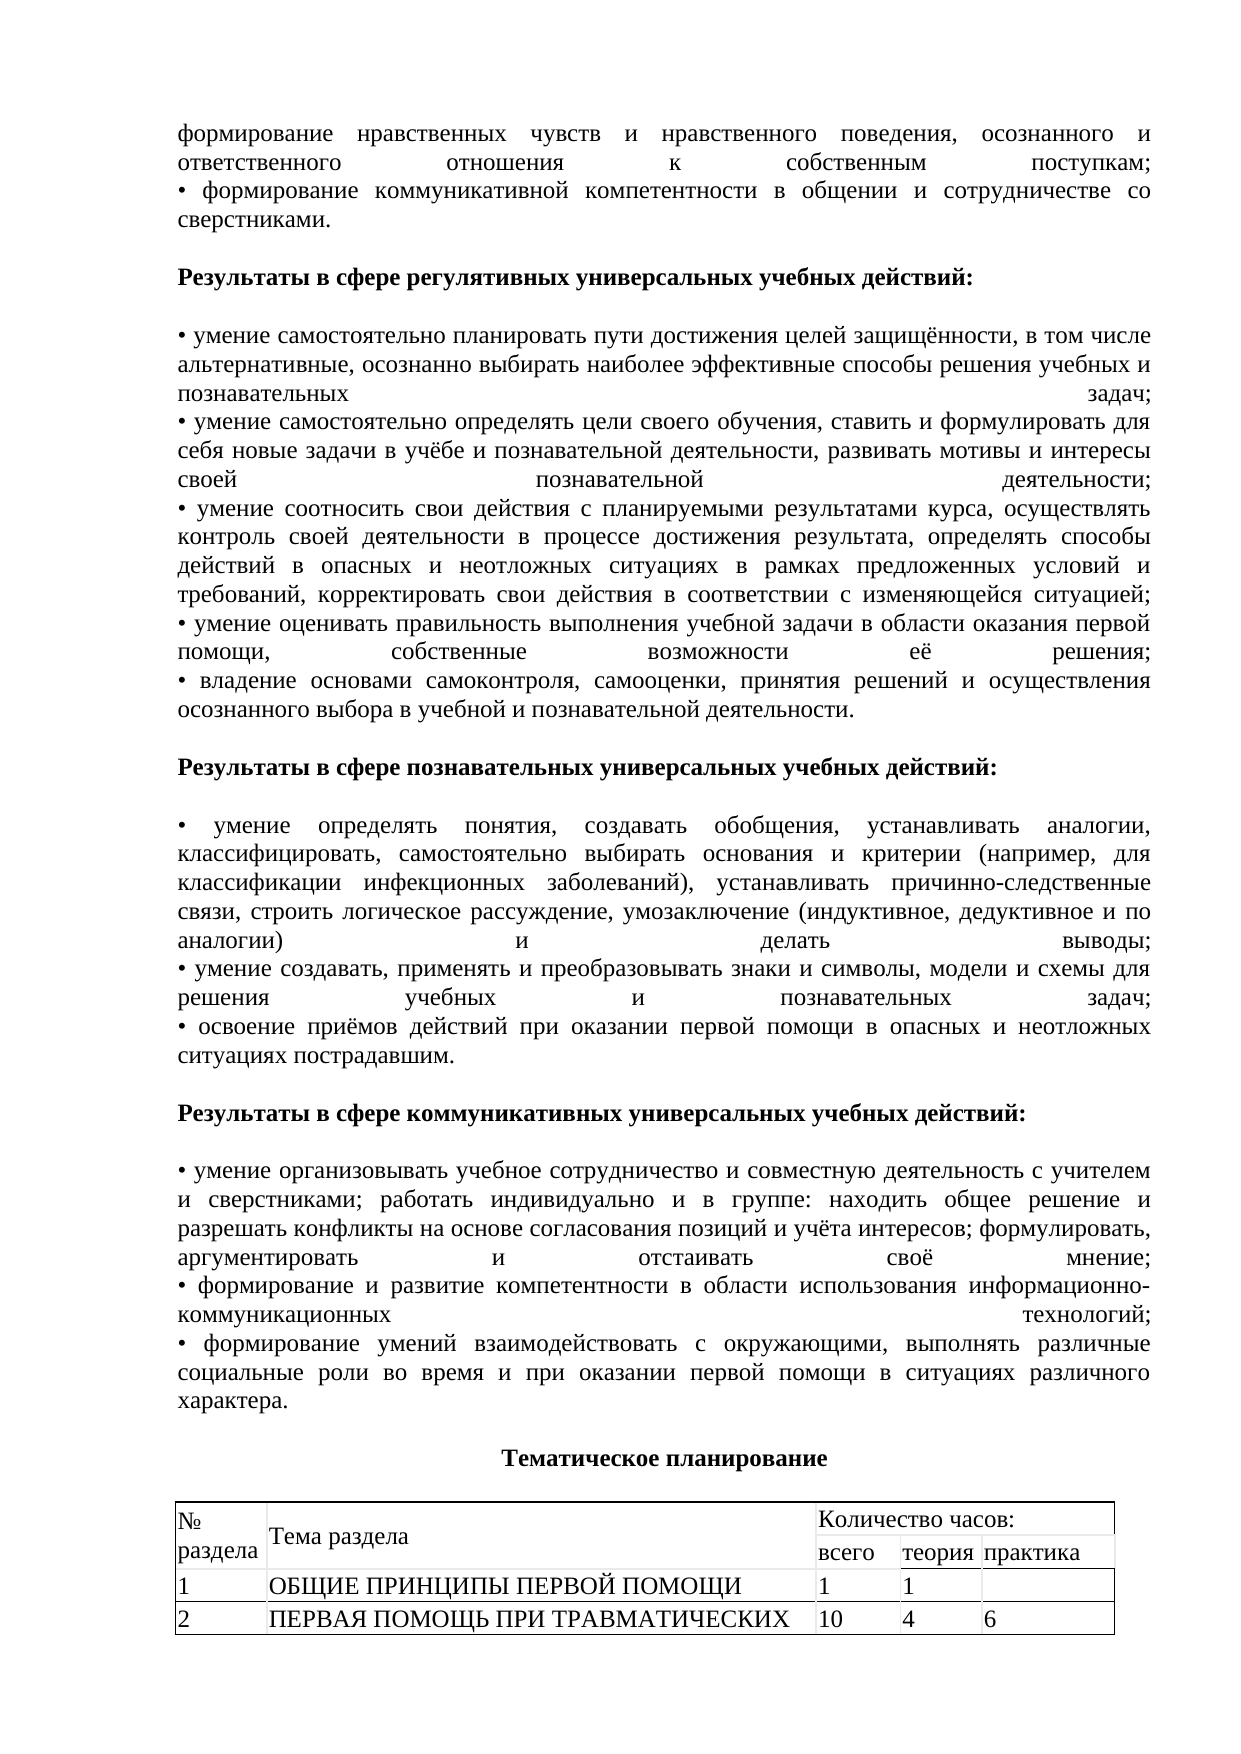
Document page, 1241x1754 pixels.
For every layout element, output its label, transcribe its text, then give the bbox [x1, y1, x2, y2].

table_cell 6 [983, 1602, 1114, 1634]
text Результаты в сфере регулятивных универсальных учебных действий: [177, 262, 1152, 291]
text • умение организовывать учебное сотрудничество и совместную деятельность с учителем и сверстниками; работать индивидуально и в группе: находить общее решение и разрешать конфликты на основе согласования позиций и учёта интересов; формулировать, аргументировать и отстаивать своё мнение; • формирование и развитие компетентности в области использования информационно-коммуникационных технологий; • формирование умений взаимодействовать с окружающими, выполнять различные социальные роли во время и при оказании первой помощи в ситуациях различного характера. [177, 1156, 1152, 1414]
table_cell 4 [901, 1602, 981, 1634]
table_cell 2 [176, 1602, 266, 1634]
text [177, 118, 1152, 233]
text Результаты в сфере познавательных универсальных учебных действий: [177, 752, 1152, 781]
table_cell 1 [176, 1570, 266, 1601]
table_cell теория [901, 1536, 981, 1568]
table_cell всего [817, 1536, 900, 1568]
text • умение определять понятия, создавать обобщения, устанавливать аналогии, классифицировать, самостоятельно выбирать основания и критерии (например, для классификации инфекционных заболеваний), устанавливать причинно-следственные связи, строить логическое рассуждение, умозаключение (индуктивное, дедуктивное и по аналогии) и делать выводы; • умение создавать, применять и преобразовывать знаки и символы, модели и схемы для решения учебных и познавательных задач; • освоение приёмов действий при оказании первой помощи в опасных и неотложных ситуациях пострадавшим. [177, 810, 1152, 1068]
table_cell [983, 1569, 1114, 1601]
table_cell ОБЩИЕ ПРИНЦИПЫ ПЕРВОЙ ПОМОЩИ [268, 1570, 815, 1601]
table_header Количество часов: [817, 1503, 1114, 1534]
table_header № раздела [176, 1503, 266, 1568]
text Результаты в сфере коммуникативных универсальных учебных действий: [177, 1098, 1152, 1126]
table_cell 1 [901, 1569, 981, 1601]
text Тематическое планирование [177, 1443, 1152, 1472]
table_cell практика [983, 1536, 1114, 1568]
text • умение самостоятельно планировать пути достижения целей защищённости, в том числе альтернативные, осознанно выбирать наиболее эффективные способы решения учебных и познавательных задач; • умение самостоятельно определять цели своего обучения, ставить и формулировать для себя новые задачи в учёбе и познавательной деятельности, развивать мотивы и интересы своей познавательной деятельности; • умение соотносить свои действия с планируемыми результатами курса, осуществлять контроль своей деятельности в процессе достижения результата, определять способы действий в опасных и неотложных ситуациях в рамках предложенных условий и требований, корректировать свои действия в соответствии с изменяющейся ситуацией; • умение оценивать правильность выполнения учебной задачи в области оказания первой помощи, собственные возможности её решения; • владение основами самоконтроля, самооценки, принятия решений и осуществления осознанного выбора в учебной и познавательной деятельности. [177, 320, 1152, 723]
table_cell 1 [817, 1570, 900, 1601]
table_cell 10 [817, 1602, 900, 1634]
table_header Тема раздела [268, 1503, 815, 1568]
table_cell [268, 1602, 815, 1634]
